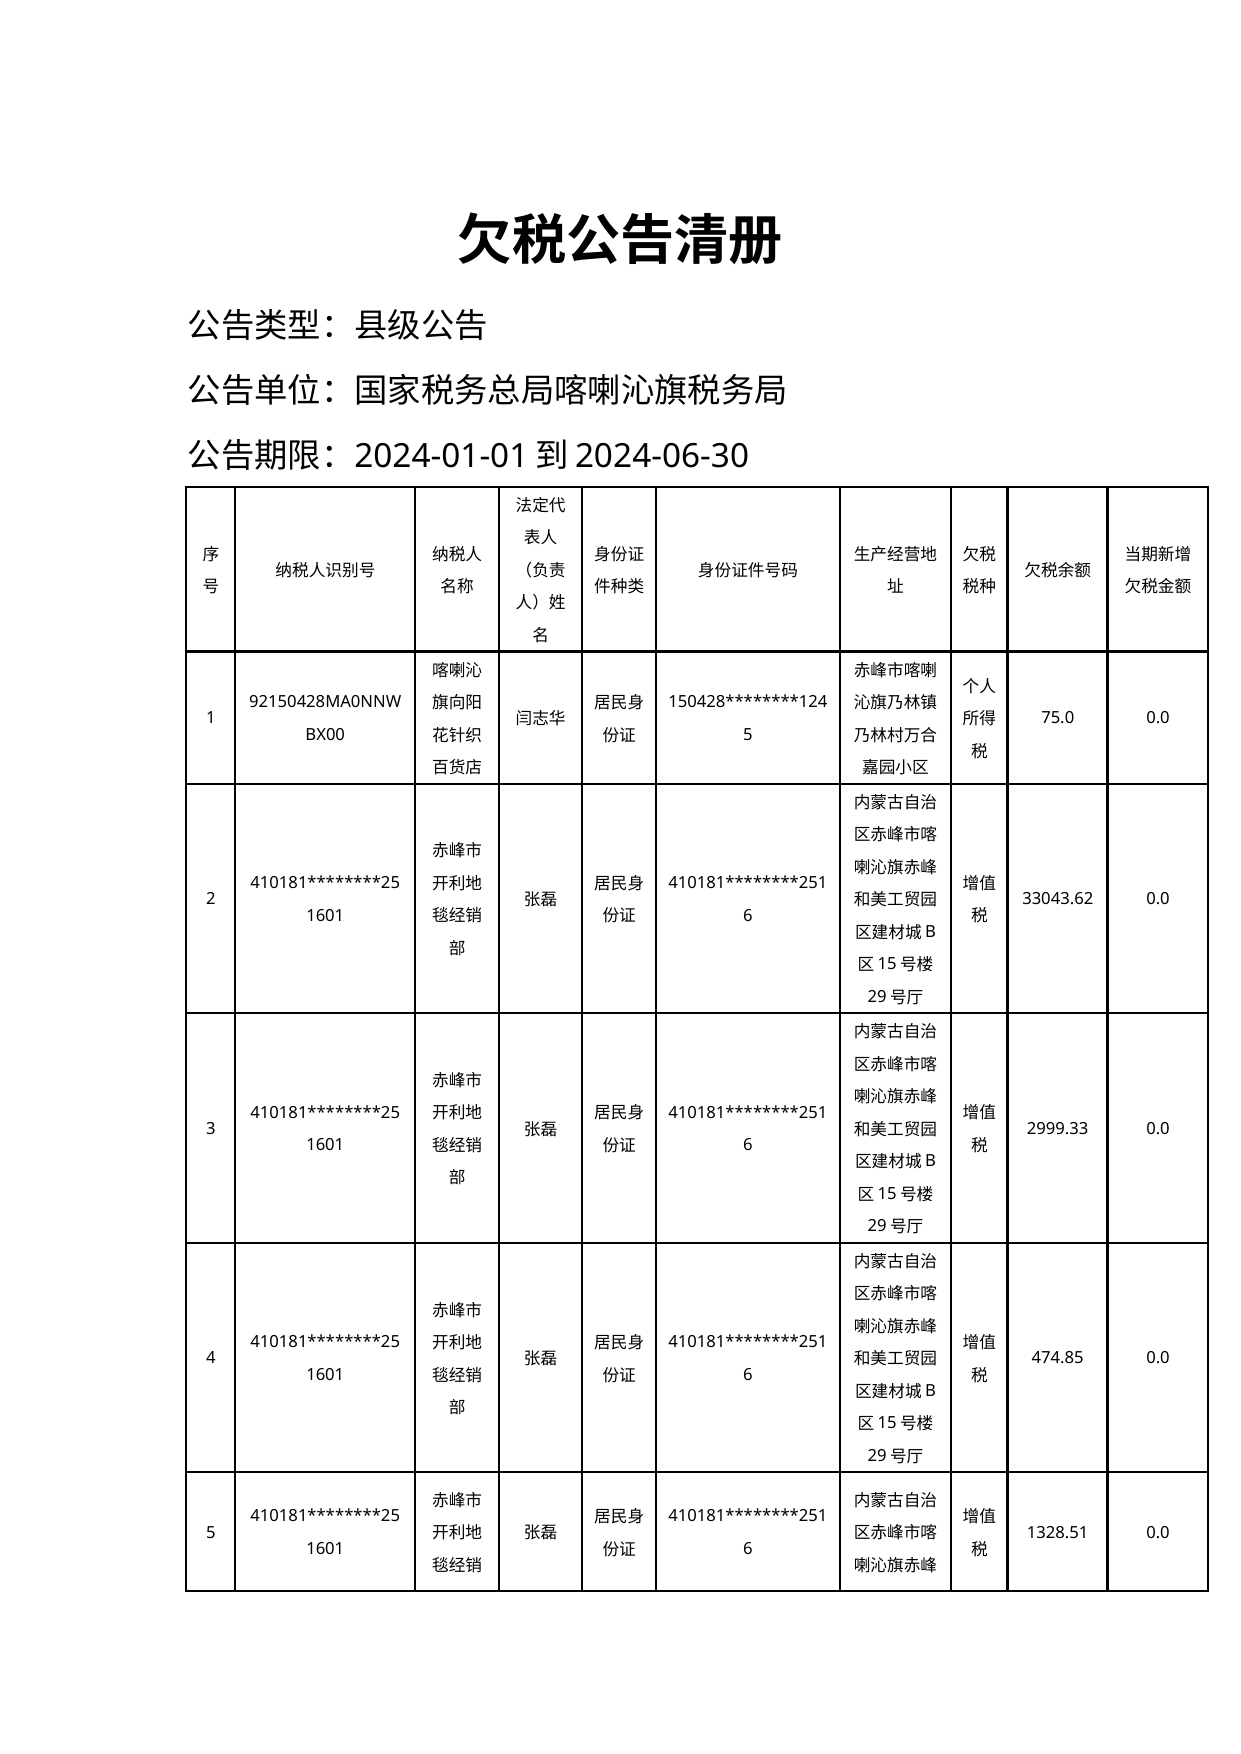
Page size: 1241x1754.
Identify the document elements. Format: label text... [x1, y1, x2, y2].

table_cell 0.0 [1109, 1244, 1207, 1471]
table_header 当期新增欠税金额 [1109, 488, 1207, 650]
table_cell 410181********251601 [236, 1014, 414, 1242]
table_cell 33043.62 [1009, 785, 1106, 1012]
table_cell 92150428MA0NNWBX00 [236, 653, 414, 782]
table_cell 张磊 [500, 785, 581, 1012]
title 欠税公告清册 [187, 187, 1053, 284]
table_header 序号 [187, 488, 234, 650]
table_header 身份证件种类 [583, 488, 655, 650]
text 公告期限：2024-01-01到2024-06-30 [187, 421, 1053, 486]
table_cell 张磊 [500, 1014, 581, 1242]
table_cell 2 [187, 785, 234, 1012]
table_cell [841, 1473, 950, 1590]
table_cell 喀喇沁旗向阳花针织百货店 [416, 653, 498, 782]
table_cell 张磊 [500, 1473, 581, 1590]
table_cell 赤峰市开利地毯经销部 [416, 785, 498, 1012]
table_cell 增值税 [952, 1244, 1006, 1471]
table_cell 张磊 [500, 1244, 581, 1471]
table_cell 赤峰市开利地毯经销部 [416, 1014, 498, 1242]
table_cell 居民身份证 [583, 653, 655, 782]
table_cell 居民身份证 [583, 1244, 655, 1471]
table_cell 410181********2516 [657, 1014, 839, 1242]
table_cell 410181********251601 [236, 785, 414, 1012]
table_cell 410181********251601 [236, 1244, 414, 1471]
table_cell 5 [187, 1473, 234, 1590]
table_cell 赤峰市开利地毯经销部 [416, 1244, 498, 1471]
table_header 欠税税种 [952, 488, 1006, 650]
table_cell 个人所得税 [952, 653, 1006, 782]
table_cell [236, 1473, 414, 1590]
text 公告单位：国家税务总局喀喇沁旗税务局 [187, 356, 1053, 421]
table_cell 内蒙古自治区赤峰市喀喇沁旗赤峰和美工贸园区建材城B区15号楼29号厅 [841, 785, 950, 1012]
table_cell 居民身份证 [583, 785, 655, 1012]
table_cell 1 [187, 653, 234, 782]
text 公告类型：县级公告 [187, 291, 1053, 356]
table_cell 闫志华 [500, 653, 581, 782]
table_cell 赤峰市喀喇沁旗乃林镇乃林村万合嘉园小区 [841, 653, 950, 782]
table_cell 0.0 [1109, 785, 1207, 1012]
table_header 身份证件号码 [657, 488, 839, 650]
table_cell 410181********2516 [657, 785, 839, 1012]
table_cell 410181********2516 [657, 1473, 839, 1590]
table_cell 2999.33 [1009, 1014, 1106, 1242]
table_cell 150428********1245 [657, 653, 839, 782]
table_cell 75.0 [1009, 653, 1106, 782]
table_cell 0.0 [1109, 653, 1207, 782]
table_cell 410181********2516 [657, 1244, 839, 1471]
table_cell 增值税 [952, 1014, 1006, 1242]
table_cell 增值税 [952, 785, 1006, 1012]
table_cell 1328.51 [1009, 1473, 1106, 1590]
table_cell 0.0 [1109, 1014, 1207, 1242]
table_header 纳税人名称 [416, 488, 498, 650]
table_cell 0.0 [1109, 1473, 1207, 1590]
table_cell 内蒙古自治区赤峰市喀喇沁旗赤峰和美工贸园区建材城B区15号楼29号厅 [841, 1014, 950, 1242]
table_cell 4 [187, 1244, 234, 1471]
table_cell 居民身份证 [583, 1014, 655, 1242]
table_cell 赤峰市开利地毯经销部 [416, 1473, 498, 1590]
table_cell 增值税 [952, 1473, 1006, 1590]
table_header 纳税人识别号 [236, 488, 414, 650]
table_cell 内蒙古自治区赤峰市喀喇沁旗赤峰和美工贸园区建材城B区15号楼29号厅 [841, 1244, 950, 1471]
table_header 欠税余额 [1009, 488, 1106, 650]
table_cell 474.85 [1009, 1244, 1106, 1471]
table_cell 3 [187, 1014, 234, 1242]
table_header 法定代表人（负责人）姓名 [500, 488, 581, 650]
table_header 生产经营地址 [841, 488, 950, 650]
table_cell 居民身份证 [583, 1473, 655, 1590]
